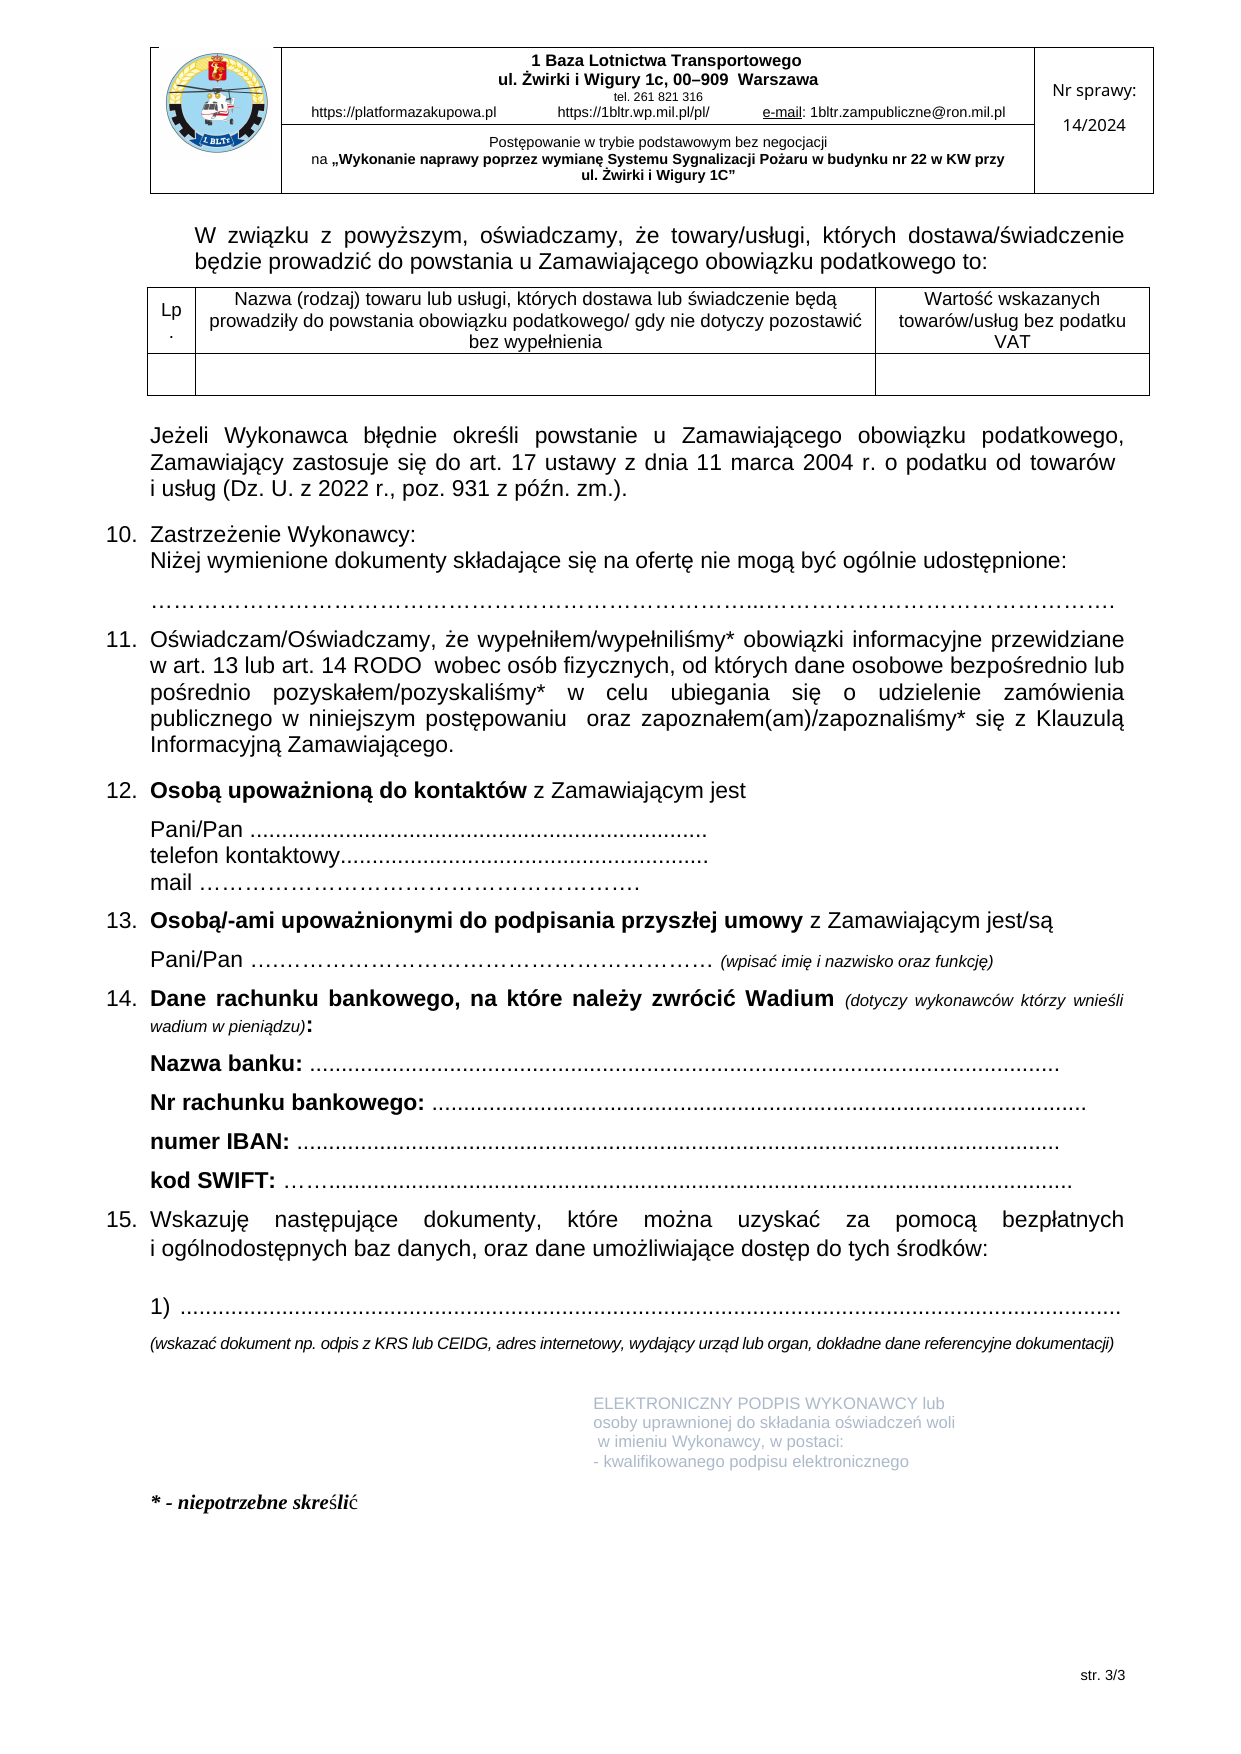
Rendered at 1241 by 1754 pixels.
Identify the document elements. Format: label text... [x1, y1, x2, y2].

text kod SWIFT: ……..................................................................................................................... [150, 1167, 1125, 1193]
text Jeżeli Wykonawca błędnie określi powstanie u Zamawiającego obowiązku podatkowego, Zamawiający zastosuje się do art. 17 ustawy z dnia 11 marca 2004 r. o podatku od towarów i usług (Dz. U. z 2022 r., poz. 931 z późn. zm.). [150, 422, 1125, 502]
text Nr rachunku bankowego: ....................................................................................................... [150, 1089, 1125, 1116]
text ……………………………………………………………………...………………………………………. [150, 587, 1125, 613]
text numer IBAN: ........................................................................................................................ [150, 1128, 1125, 1154]
text * - niepotrzebne skreślić [150, 1490, 1125, 1514]
list Osobą upoważnioną do kontaktów z Zamawiającym jest [106, 777, 1125, 803]
list Wskazuję następujące dokumenty, które można uzyskać za pomocą bezpłatnych i ogólnodostępnych baz danych, oraz dane umożliwiające dostęp do tych środków: [106, 1206, 1125, 1261]
text Pani/Pan ….………………………………………………… (wpisać imię i nazwisko oraz funkcję) [150, 946, 1125, 973]
picture [159, 47, 274, 159]
text - kwalifikowanego podpisu elektronicznego [593, 1451, 1125, 1471]
text Nazwa banku: ...................................................................................................................... [150, 1050, 1125, 1077]
text telefon kontaktowy.......................................................... [150, 842, 1125, 868]
list Osobą/-ami upoważnionymi do podpisania przyszłej umowy z Zamawiającym jest/są [106, 907, 1125, 934]
text Niżej wymienione dokumenty składające się na ofertę nie mogą być ogólnie udostępnione: [150, 547, 1125, 573]
text w imieniu Wykonawcy, w postaci: [593, 1432, 1125, 1451]
list Dane rachunku bankowego, na które należy zwrócić Wadium (dotyczy wykonawców którzy wnieśli wadium w pieniądzu): [106, 985, 1125, 1038]
text W związku z powyższym, oświadczamy, że towary/usługi, których dostawa/świadczenie będzie prowadzić do powstania u Zamawiającego obowiązku podatkowego to: [194, 222, 1125, 274]
list Zastrzeżenie Wykonawcy: [106, 521, 1125, 547]
text mail …………………………………………………. [150, 868, 1125, 895]
text ELEKTRONICZNY PODPIS WYKONAWCY lub [593, 1394, 1125, 1413]
table_header Lp. [148, 288, 195, 353]
table_header Wartość wskazanych towarów/usług bez podatku VAT [876, 288, 1149, 353]
text Pani/Pan ........................................................................ [150, 816, 1125, 842]
list .................................................................................................................................................... [150, 1293, 1125, 1319]
table_header Nazwa (rodzaj) towaru lub usługi, których dostawa lub świadczenie będą prowadziły do powstania obowiązku podatkowego/ gdy nie dotyczy pozostawić bez wypełnienia [196, 288, 875, 353]
text osoby uprawnionej do składania oświadczeń woli [593, 1413, 1125, 1432]
table_cell [148, 354, 195, 395]
table_cell [876, 354, 1149, 395]
list Oświadczam/Oświadczamy, że wypełniłem/wypełniliśmy* obowiązki informacyjne przewidziane w art. 13 lub art. 14 RODO wobec osób fizycznych, od których dane osobowe bezpośrednio lub pośrednio pozyskałem/pozyskaliśmy* w celu ubiegania się o udzielenie zamówienia publicznego w niniejszym postępowaniu oraz zapoznałem(am)/zapoznaliśmy* się z Klauzulą Informacyjną Zamawiającego. [106, 626, 1125, 758]
text (wskazać dokument np. odpis z KRS lub CEIDG, adres internetowy, wydający urząd lub organ, dokładne dane referencyjne dokumentacji) [150, 1334, 1125, 1353]
table_cell [196, 354, 875, 395]
